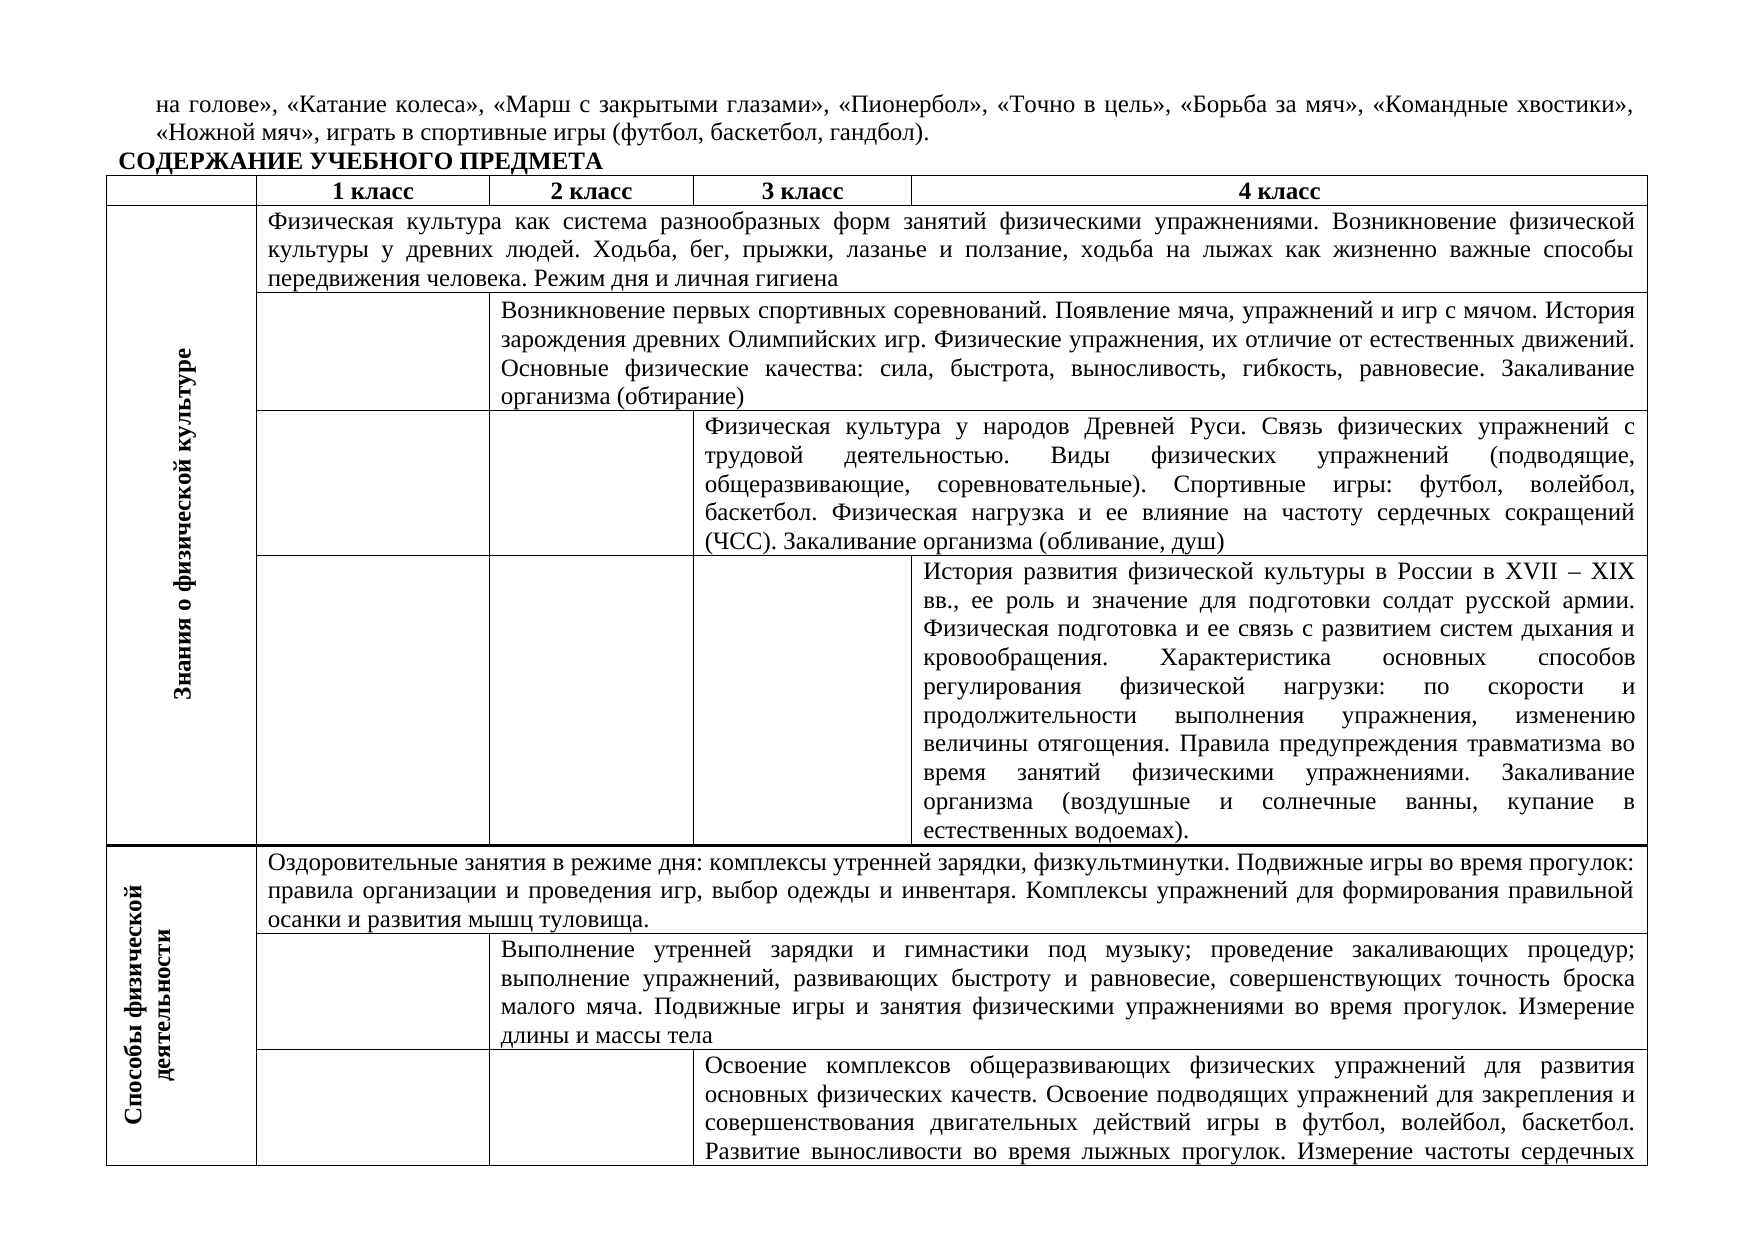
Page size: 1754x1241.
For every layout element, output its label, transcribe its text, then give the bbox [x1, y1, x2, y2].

table_cell Способы физической деятельности [107, 847, 256, 1165]
table_cell [257, 411, 489, 555]
table_cell [490, 556, 693, 843]
table_cell Физическая культура у народов Древней Руси. Связь физических упражнений с трудовой деятельностью. Виды физических упражнений (подводящие, общеразвивающие, соревновательные). Спортивные игры: футбол, волейбол, баскетбол. Физическая нагрузка и ее влияние на частоту сердечных сокращений (ЧСС). Закаливание организма (обливание, душ) [694, 411, 1647, 555]
table_header [107, 176, 256, 205]
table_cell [694, 1050, 1647, 1165]
text СОДЕРЖАНИЕ УЧЕБНОГО ПРЕДМЕТА [118, 146, 1636, 175]
table_cell [490, 411, 693, 555]
table_cell [694, 556, 911, 843]
table_header 3 класс [694, 176, 911, 205]
table_cell История развития физической культуры в России в XVII – XIX вв., ее роль и значение для подготовки солдат русской армии. Физическая подготовка и ее связь с развитием систем дыхания и кровообращения. Характеристика основных способов регулирования физической нагрузки: по скорости и продолжительности выполнения упражнения, изменению величины отягощения. Правила предупреждения травматизма во время занятий физическими упражнениями. Закаливание организма (воздушные и солнечные ванны, купание в естественных водоемах). [912, 556, 1647, 843]
table_cell Возникновение первых спортивных соревнований. Появление мяча, упражнений и игр с мячом. История зарождения древних Олимпийских игр. Физические упражнения, их отличие от естественных движений. Основные физические качества: сила, быстрота, выносливость, гибкость, равновесие. Закаливание организма (обтирание) [490, 293, 1647, 410]
table_cell [257, 934, 489, 1049]
table_header 2 класс [490, 176, 693, 205]
table_cell [257, 293, 489, 410]
table_cell Выполнение утренней зарядки и гимнастики под музыку; проведение закаливающих процедур; выполнение упражнений, развивающих быстроту и равновесие, совершенствующих точность броска малого мяча. Подвижные игры и занятия физическими упражнениями во время прогулок. Измерение длины и массы тела [490, 934, 1647, 1049]
table_header 1 класс [257, 176, 489, 205]
table_cell Оздоровительные занятия в режиме дня: комплексы утренней зарядки, физкультминутки. Подвижные игры во время прогулок: правила организации и проведения игр, выбор одежды и инвентаря. Комплексы упражнений для формирования правильной осанки и развития мышц туловища. [257, 847, 1647, 933]
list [118, 89, 1636, 146]
table_cell Знания о физической культуре [107, 206, 256, 843]
table_cell [257, 1050, 489, 1165]
table_cell Физическая культура как система разнообразных форм занятий физическими упражнениями. Возникновение физической культуры у древних людей. Ходьба, бег, прыжки, лазанье и ползание, ходьба на лыжах как жизненно важные способы передвижения человека. Режим дня и личная гигиена [257, 206, 1647, 292]
table_cell [490, 1050, 693, 1165]
table_header 4 класс [912, 176, 1647, 205]
table_cell [257, 556, 489, 843]
